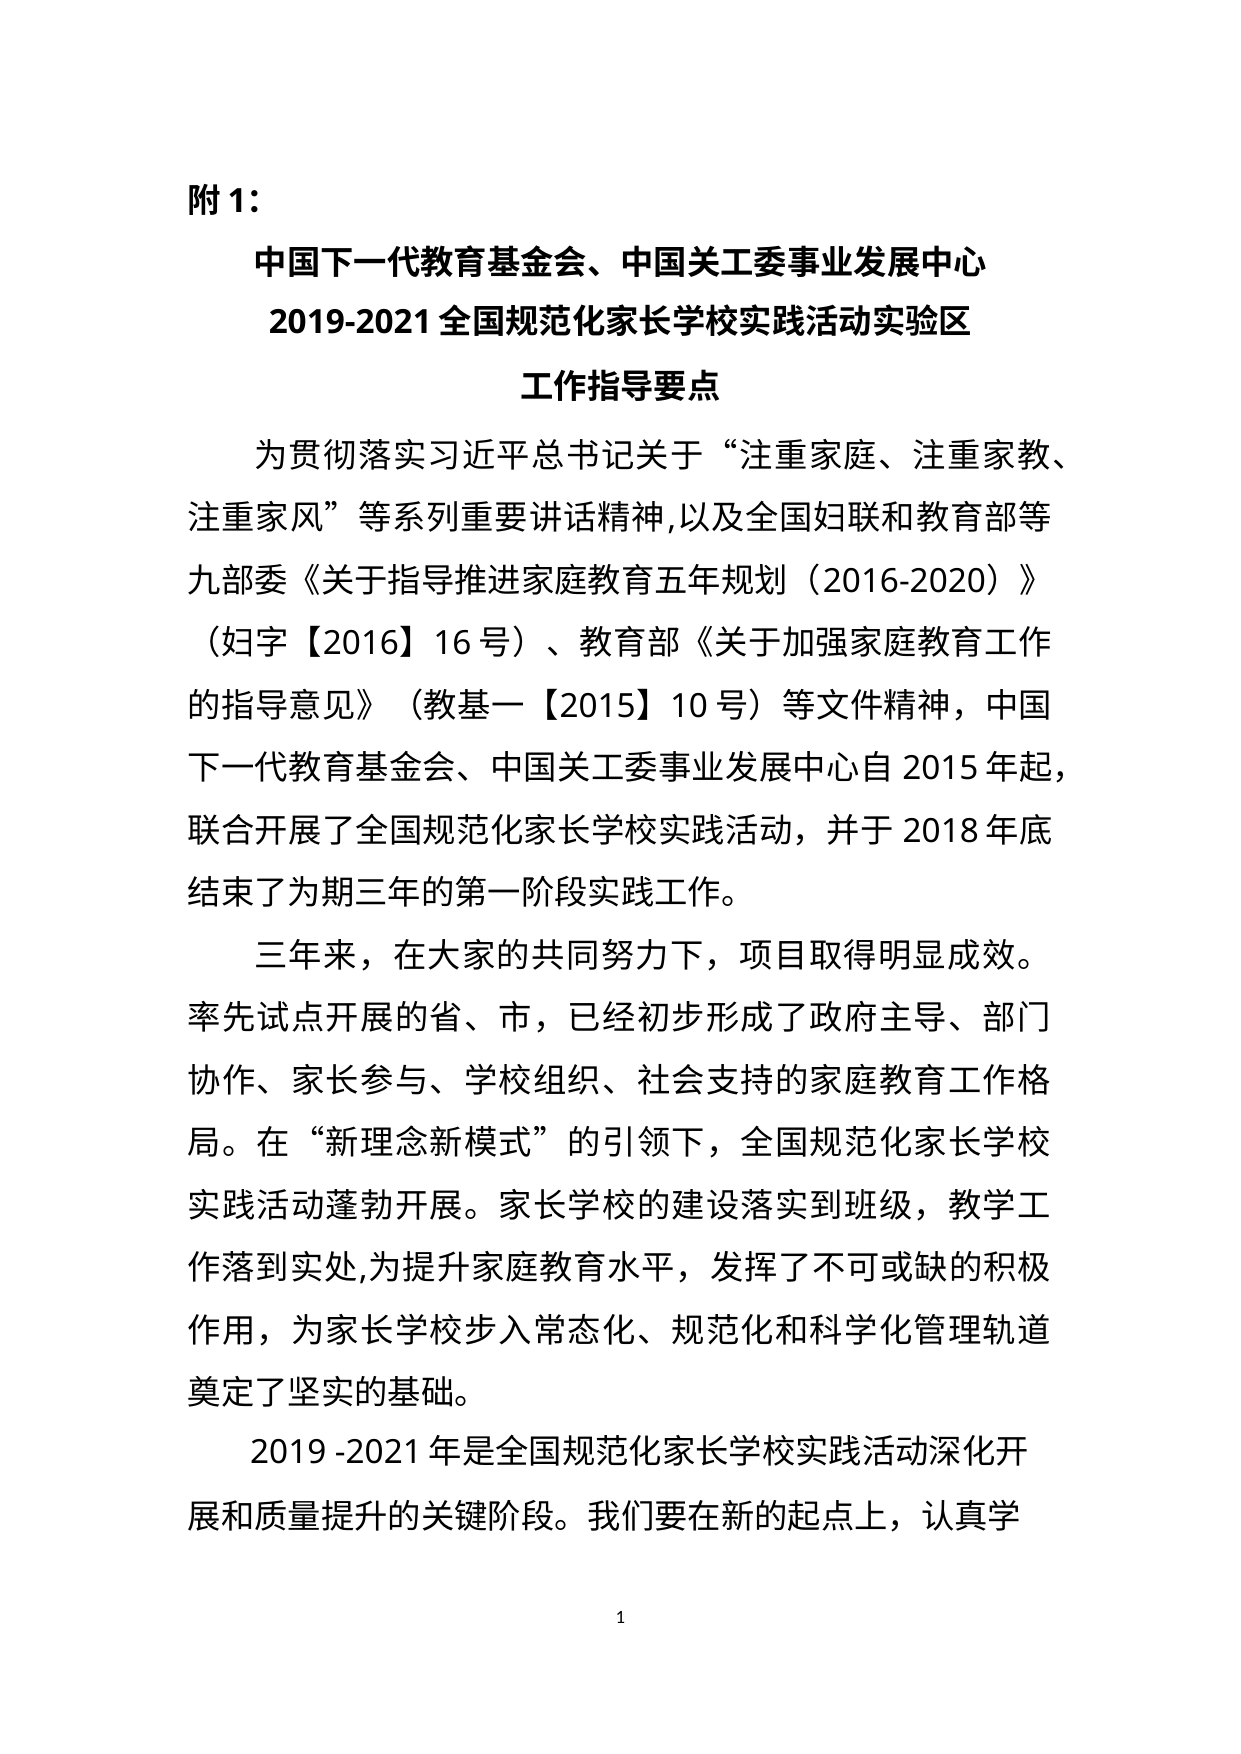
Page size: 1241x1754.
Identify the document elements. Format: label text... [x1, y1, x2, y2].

text 三年来，在大家的共同努力下，项目取得明显成效。率先试点开展的省、市，已经初步形成了政府主导、部门协作、家长参与、学校组织、社会支持的家庭教育工作格局。在“新理念新模式”的引领下，全国规范化家长学校实践活动蓬勃开展。家长学校的建设落实到班级，教学工作落到实处,为提升家庭教育水平，发挥了不可或缺的积极作用，为家长学校步入常态化、规范化和科学化管理轨道，奠定了坚实的基础。 [187, 917, 1053, 1417]
text 为贯彻落实习近平总书记关于“注重家庭、注重家教、注重家风”等系列重要讲话精神,以及全国妇联和教育部等九部委《关于指导推进家庭教育五年规划（2016-2020）》（妇字【2016】16号）、教育部《关于加强家庭教育工作的指导意见》（教基一【2015】10号）等文件精神，中国下一代教育基金会、中国关工委事业发展中心自2015年起，联合开展了全国规范化家长学校实践活动，并于2018年底结束了为期三年的第一阶段实践工作。 [187, 417, 1053, 917]
text 工作指导要点 [187, 352, 1053, 417]
text 中国下一代教育基金会、中国关工委事业发展中心 [187, 224, 1053, 287]
text 附1： [187, 162, 1053, 224]
text 2019-2021全国规范化家长学校实践活动实验区 [187, 287, 1053, 352]
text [187, 1417, 1053, 1547]
